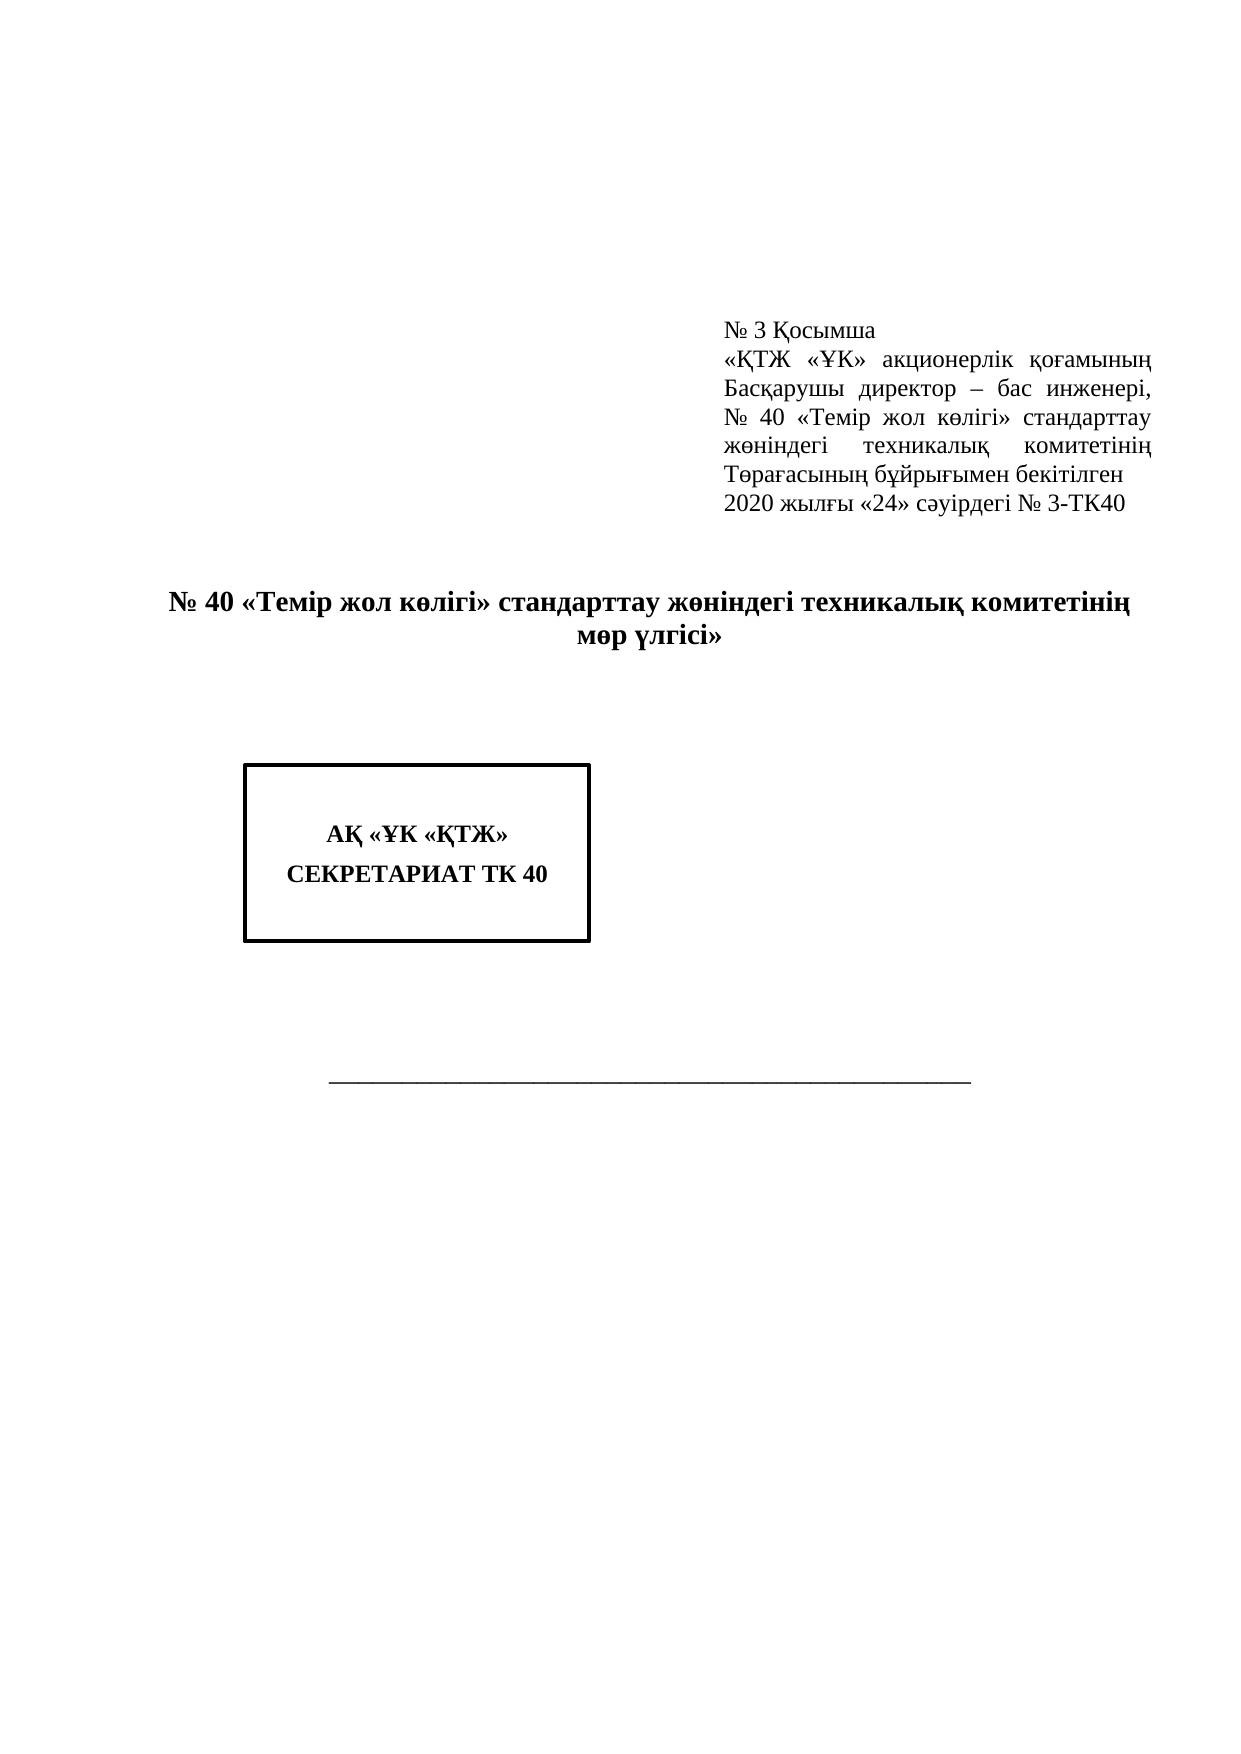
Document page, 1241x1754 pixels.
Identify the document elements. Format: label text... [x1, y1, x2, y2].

text ____________________________________________ [148, 1053, 1152, 1087]
text «ҚТЖ «ҰК» акционерлік қоғамының Басқарушы директор – бас инженері, № 40 «Темір жол көлігі» стандарттау жөніндегі техникалық комитетінің Төрағасының бұйрығымен бекітілген [724, 344, 1152, 488]
text № 40 «Темір жол көлігі» стандарттау жөніндегі техникалық комитетінің мөр үлгісі» [148, 584, 1152, 651]
text № 3 Қосымша [724, 315, 1152, 344]
text 2020 жылғы «24» сәуірдегі № 3-ТК40 [724, 488, 1152, 517]
